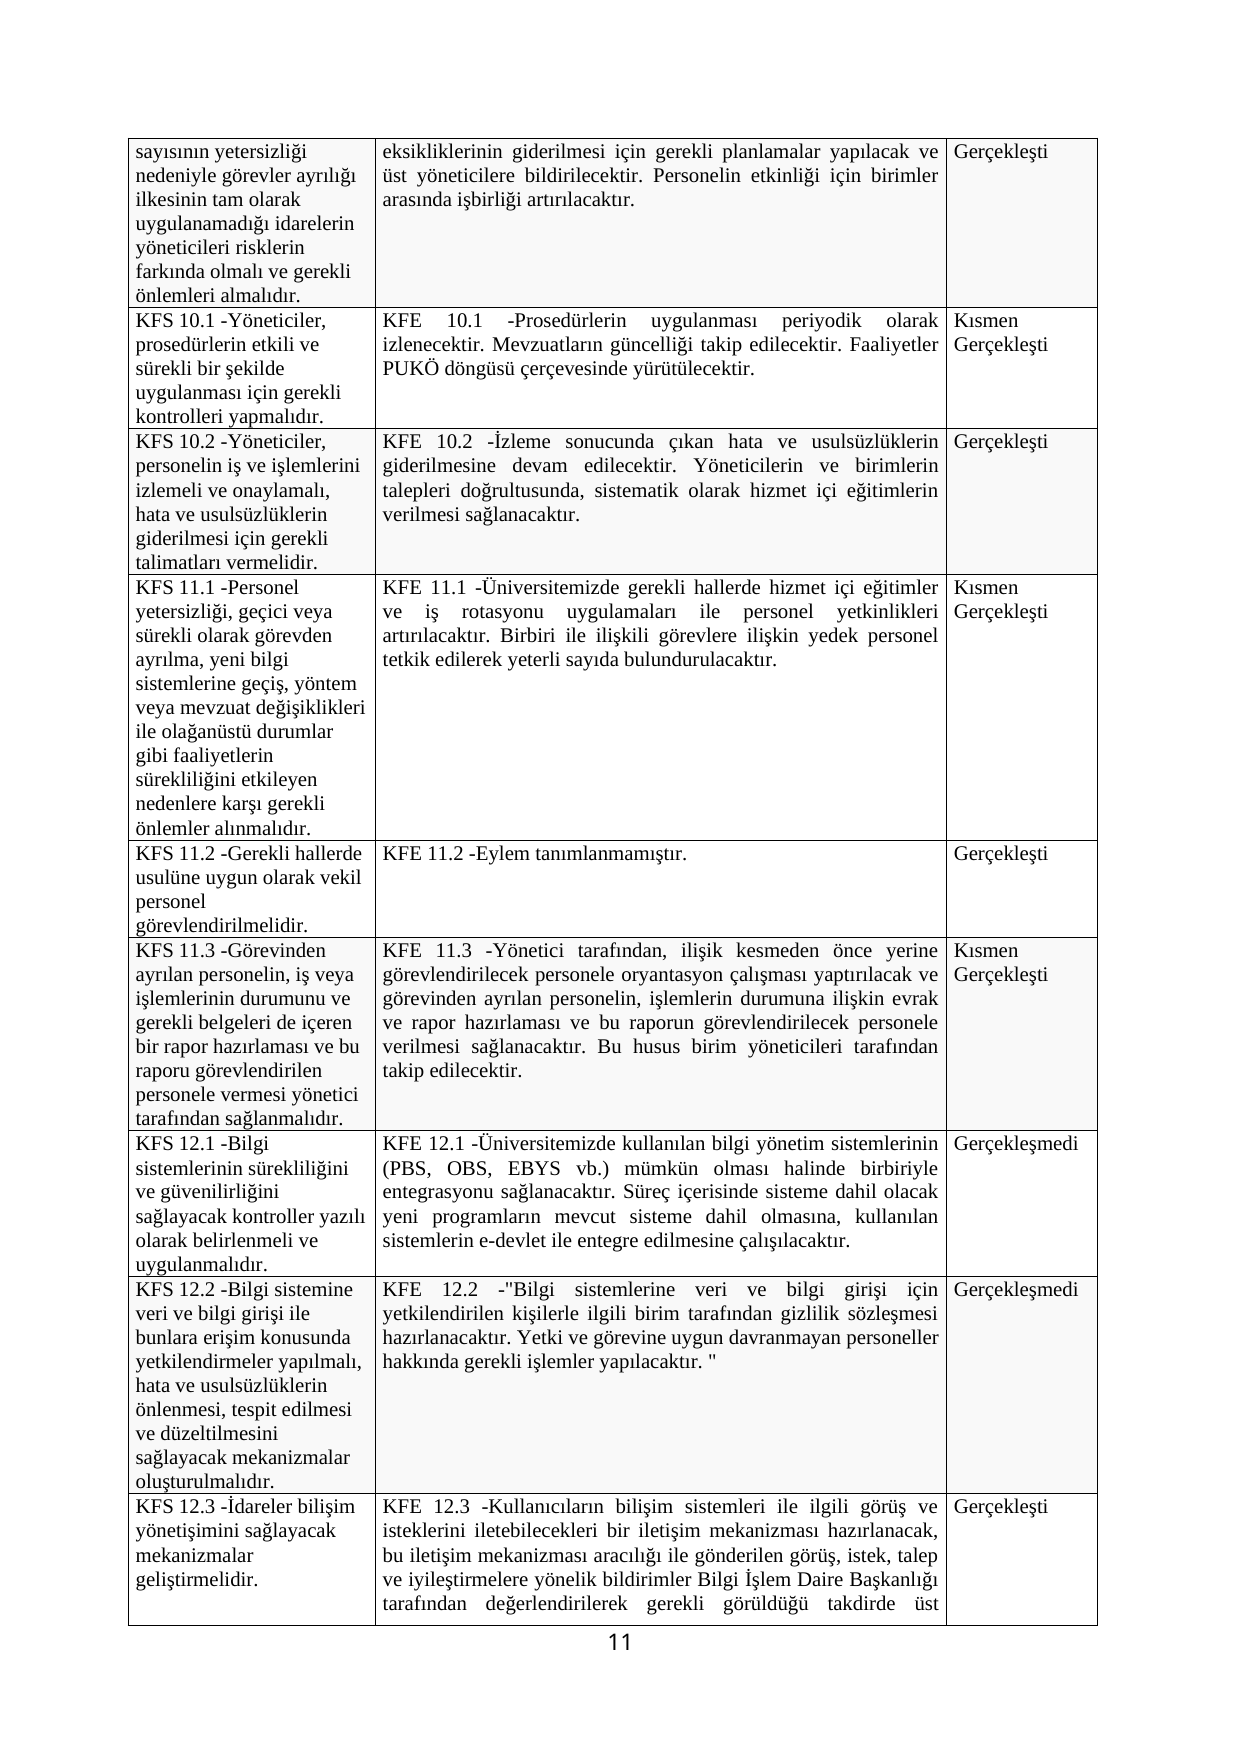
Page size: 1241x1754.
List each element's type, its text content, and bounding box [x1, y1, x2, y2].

table_cell Gerçekleşmedi [947, 1277, 1097, 1493]
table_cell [376, 139, 946, 307]
table_cell KFS 10.1 -Yöneticiler, prosedürlerin etkili ve sürekli bir şekilde uygulanması için gerekli kontrolleri yapmalıdır. [129, 308, 375, 428]
table_cell KFS 11.2 -Gerekli hallerde usulüne uygun olarak vekil personel görevlendirilmelidir. [129, 841, 375, 937]
table_cell KFS 12.1 -Bilgi sistemlerinin sürekliliğini ve güvenilirliğini sağlayacak kontroller yazılı olarak belirlenmeli ve uygulanmalıdır. [129, 1131, 375, 1276]
table_cell Kısmen Gerçekleşti [947, 938, 1097, 1130]
table_cell KFS 10.2 -Yöneticiler, personelin iş ve işlemlerini izlemeli ve onaylamalı, hata ve usulsüzlüklerin giderilmesi için gerekli talimatları vermelidir. [129, 429, 375, 574]
table_cell Gerçekleşmedi [947, 1131, 1097, 1276]
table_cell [376, 1494, 946, 1625]
table_cell KFS 12.2 -Bilgi sistemine veri ve bilgi girişi ile bunlara erişim konusunda yetkilendirmeler yapılmalı, hata ve usulsüzlüklerin önlenmesi, tespit edilmesi ve düzeltilmesini sağlayacak mekanizmalar oluşturulmalıdır. [129, 1277, 375, 1493]
table_cell Gerçekleşti [947, 429, 1097, 574]
table_cell KFE 11.3 -Yönetici tarafından, ilişik kesmeden önce yerine görevlendirilecek personele oryantasyon çalışması yaptırılacak ve görevinden ayrılan personelin, işlemlerin durumuna ilişkin evrak ve rapor hazırlaması ve bu raporun görevlendirilecek personele verilmesi sağlanacaktır. Bu husus birim yöneticileri tarafından takip edilecektir. [376, 938, 946, 1130]
table_cell KFE 12.1 -Üniversitemizde kullanılan bilgi yönetim sistemlerinin (PBS, OBS, EBYS vb.) mümkün olması halinde birbiriyle entegrasyonu sağlanacaktır. Süreç içerisinde sisteme dahil olacak yeni programların mevcut sisteme dahil olmasına, kullanılan sistemlerin e-devlet ile entegre edilmesine çalışılacaktır. [376, 1131, 946, 1276]
table_cell KFE 11.2 -Eylem tanımlanmamıştır. [376, 841, 946, 937]
table_cell Kısmen Gerçekleşti [947, 575, 1097, 839]
table_cell Gerçekleşti [947, 841, 1097, 937]
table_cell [129, 1494, 375, 1625]
table_cell Gerçekleşti [947, 1494, 1097, 1625]
table_cell Kısmen Gerçekleşti [947, 139, 1097, 307]
table_cell Kısmen Gerçekleşti [947, 308, 1097, 428]
table_cell KFS 11.1 -Personel yetersizliği, geçici veya sürekli olarak görevden ayrılma, yeni bilgi sistemlerine geçiş, yöntem veya mevzuat değişiklikleri ile olağanüstü durumlar gibi faaliyetlerin sürekliliğini etkileyen nedenlere karşı gerekli önlemler alınmalıdır. [129, 575, 375, 839]
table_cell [129, 139, 375, 307]
table_cell KFE 12.2 -"Bilgi sistemlerine veri ve bilgi girişi için yetkilendirilen kişilerle ilgili birim tarafından gizlilik sözleşmesi hazırlanacaktır. Yetki ve görevine uygun davranmayan personeller hakkında gerekli işlemler yapılacaktır. " [376, 1277, 946, 1493]
table_cell KFS 11.3 -Görevinden ayrılan personelin, iş veya işlemlerinin durumunu ve gerekli belgeleri de içeren bir rapor hazırlaması ve bu raporu görevlendirilen personele vermesi yönetici tarafından sağlanmalıdır. [129, 938, 375, 1130]
table_cell KFE 10.1 -Prosedürlerin uygulanması periyodik olarak izlenecektir. Mevzuatların güncelliği takip edilecektir. Faaliyetler PUKÖ döngüsü çerçevesinde yürütülecektir. [376, 308, 946, 428]
table_cell KFE 10.2 -İzleme sonucunda çıkan hata ve usulsüzlüklerin giderilmesine devam edilecektir. Yöneticilerin ve birimlerin talepleri doğrultusunda, sistematik olarak hizmet içi eğitimlerin verilmesi sağlanacaktır. [376, 429, 946, 574]
table_cell KFE 11.1 -Üniversitemizde gerekli hallerde hizmet içi eğitimler ve iş rotasyonu uygulamaları ile personel yetkinlikleri artırılacaktır. Birbiri ile ilişkili görevlere ilişkin yedek personel tetkik edilerek yeterli sayıda bulundurulacaktır. [376, 575, 946, 839]
